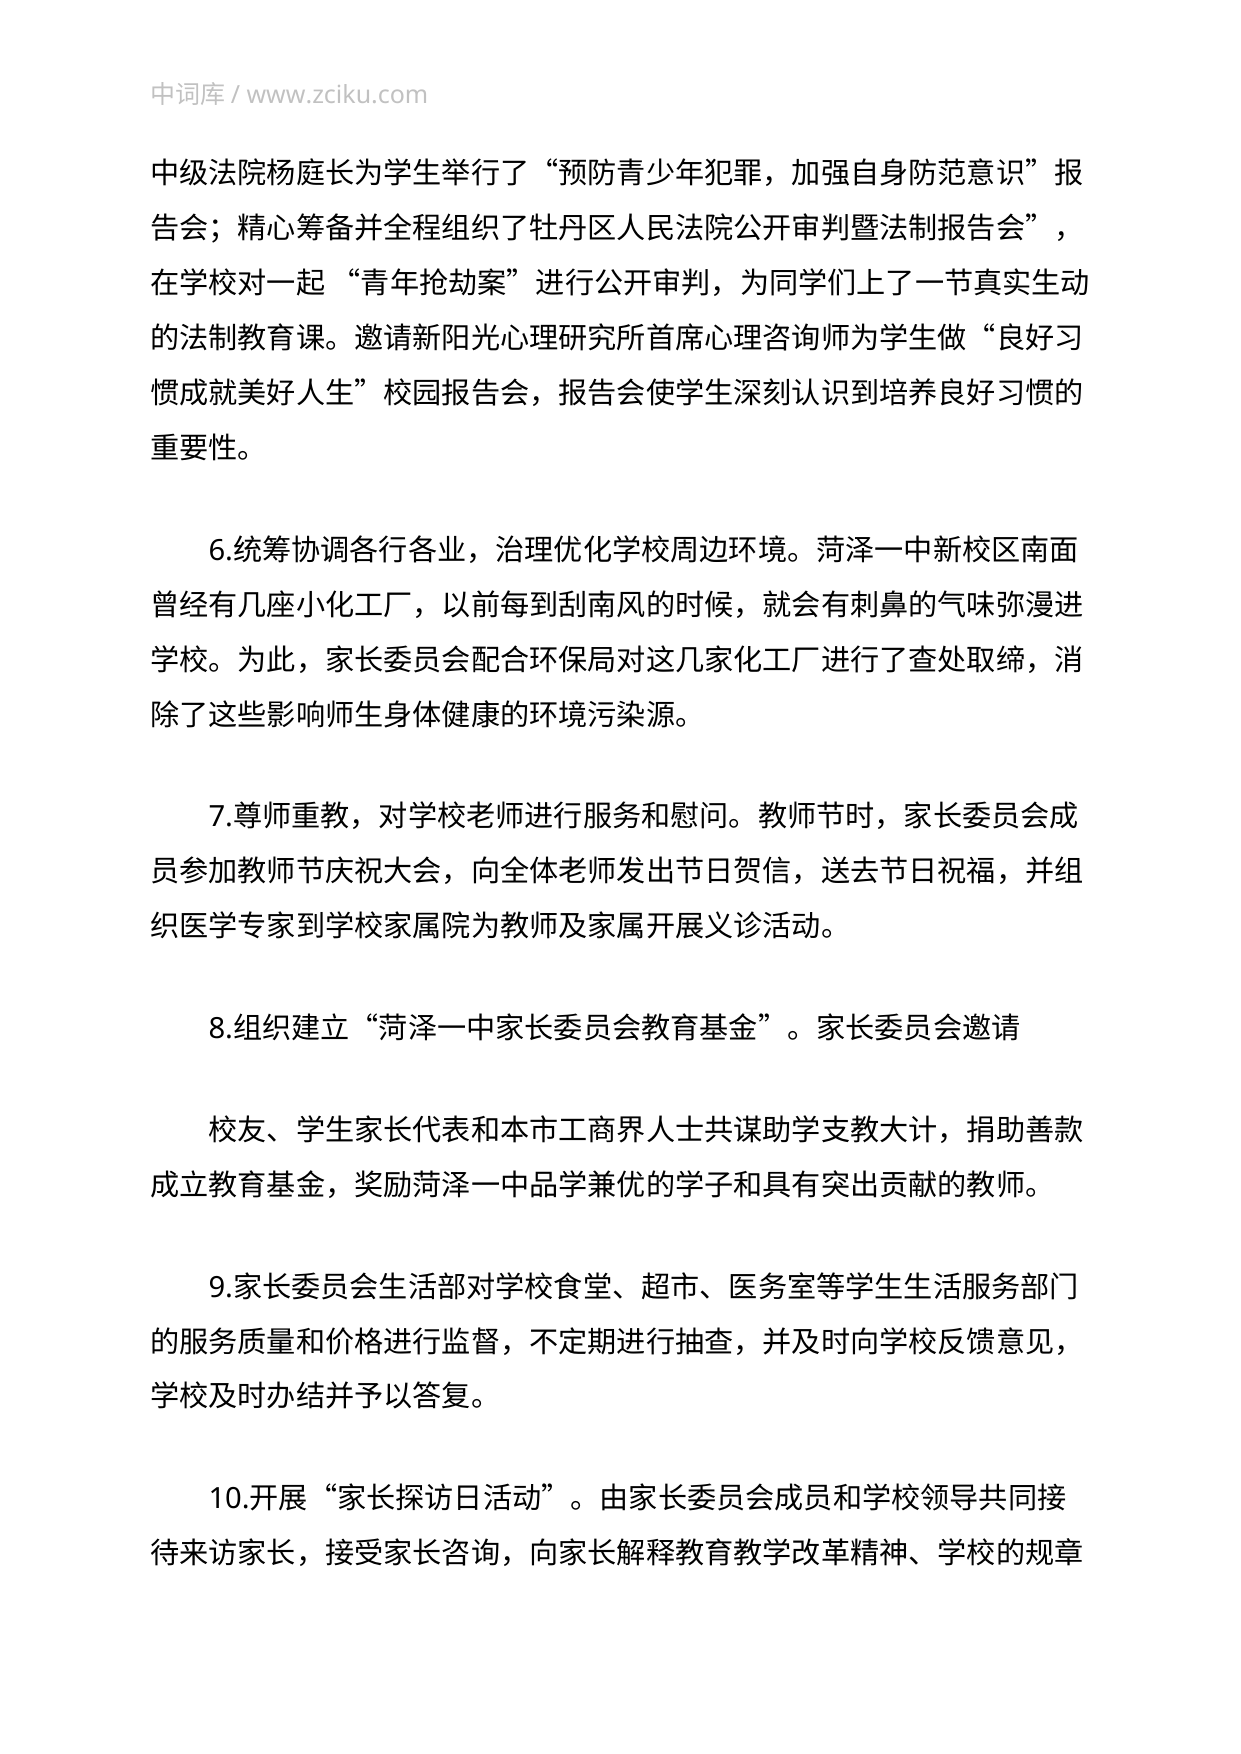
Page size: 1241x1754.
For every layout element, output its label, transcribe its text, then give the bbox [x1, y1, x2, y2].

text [150, 1475, 1090, 1572]
text 8.组织建立“菏泽一中家长委员会教育基金”。家长委员会邀请 [150, 1004, 1090, 1047]
text 校友、学生家长代表和本市工商界人士共谋助学支教大计，捐助善款成立教育基金，奖励菏泽一中品学兼优的学子和具有突出贡献的教师。 [150, 1106, 1090, 1204]
text 7.尊师重教，对学校老师进行服务和慰问。教师节时，家长委员会成员参加教师节庆祝大会，向全体老师发出节日贺信，送去节日祝福，并组织医学专家到学校家属院为教师及家属开展义诊活动。 [150, 793, 1090, 945]
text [150, 150, 1090, 467]
text 6.统筹协调各行各业，治理优化学校周边环境。菏泽一中新校区南面曾经有几座小化工厂，以前每到刮南风的时候，就会有刺鼻的气味弥漫进学校。为此，家长委员会配合环保局对这几家化工厂进行了查处取缔，消除了这些影响师生身体健康的环境污染源。 [150, 526, 1090, 733]
text 9.家长委员会生活部对学校食堂、超市、医务室等学生生活服务部门的服务质量和价格进行监督，不定期进行抽查，并及时向学校反馈意见，学校及时办结并予以答复。 [150, 1263, 1090, 1415]
